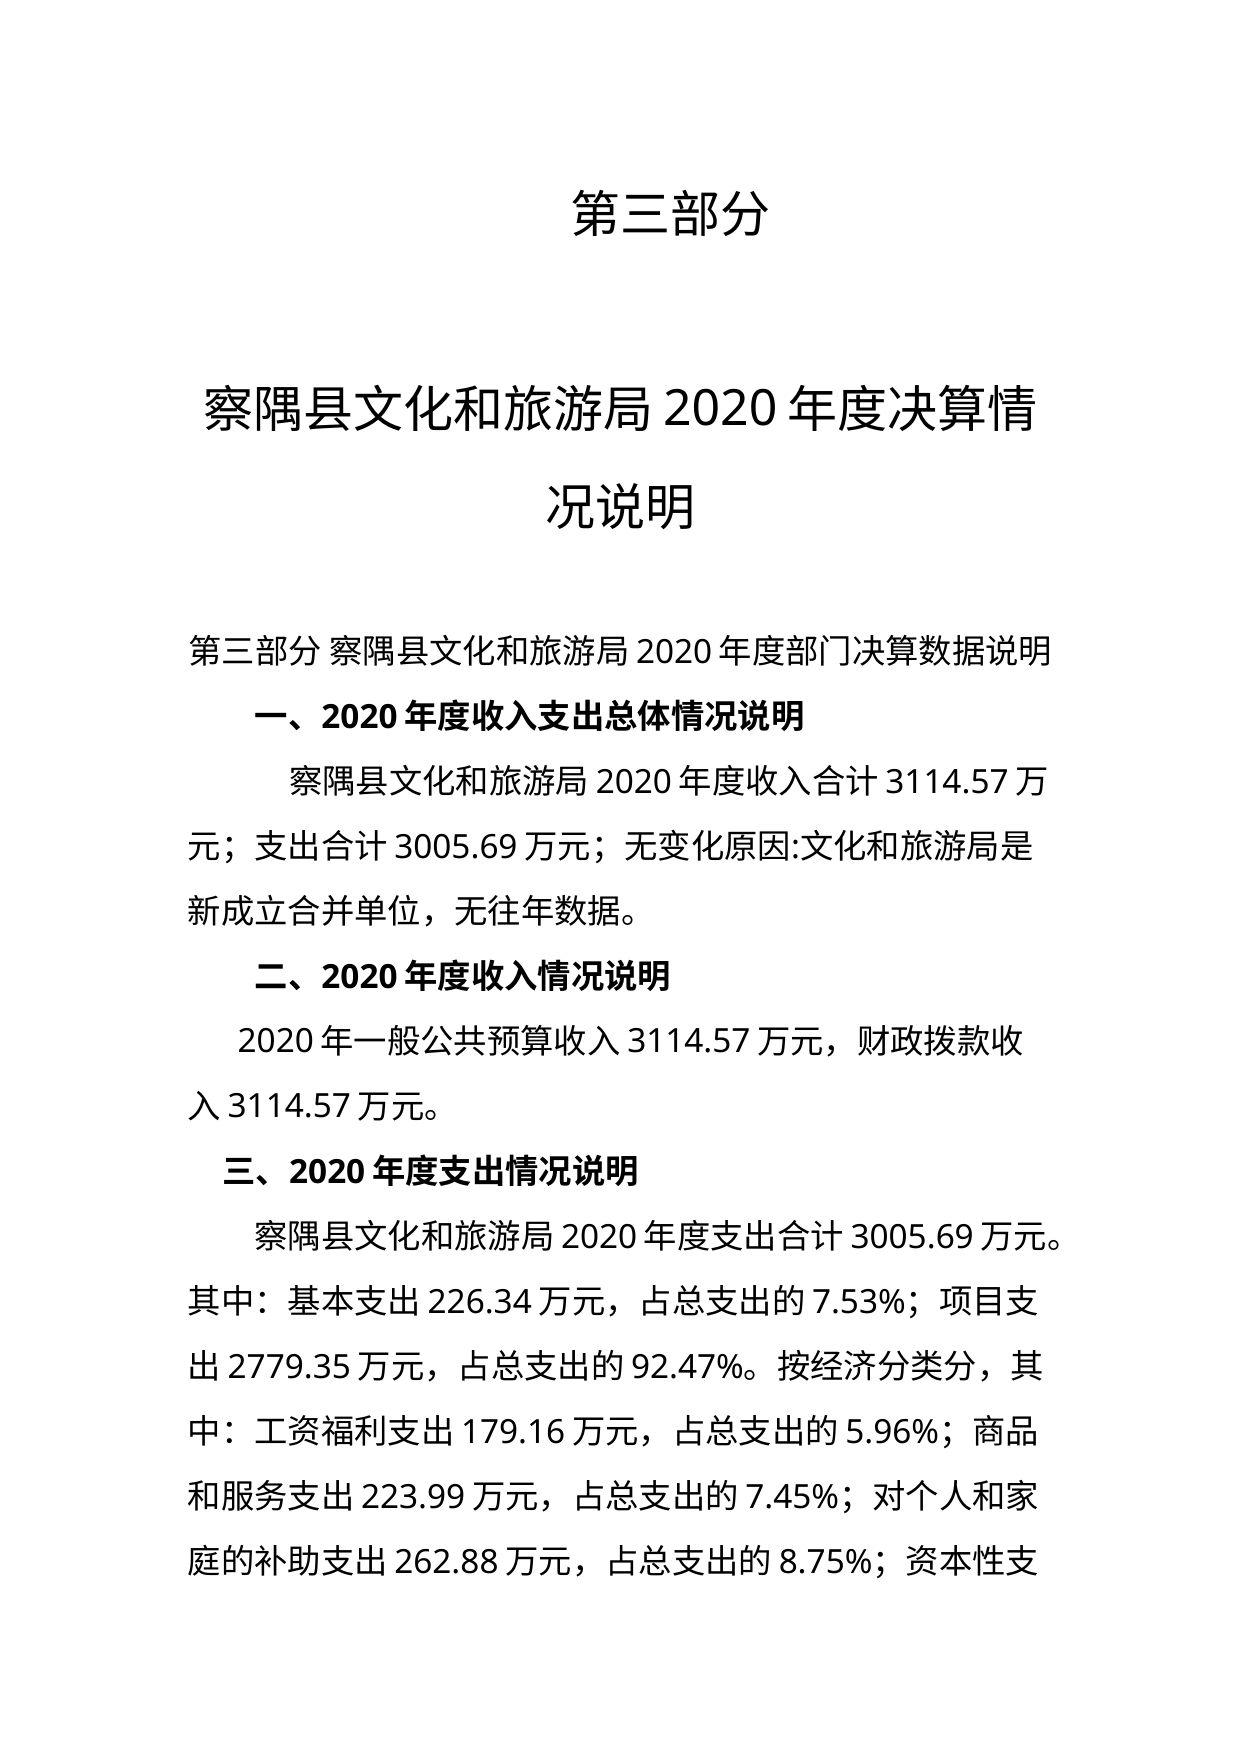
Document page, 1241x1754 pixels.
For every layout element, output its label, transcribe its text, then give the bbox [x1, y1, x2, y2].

text 第三部分 察隅县文化和旅游局2020年度部门决算数据说明 [187, 617, 1053, 682]
text 一、2020年度收入支出总体情况说明 [187, 682, 1053, 747]
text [187, 1202, 1053, 1592]
text 2020年一般公共预算收入3114.57万元，财政拨款收入3114.57万元。 [187, 1007, 1053, 1137]
text 三、2020年度支出情况说明 [187, 1137, 1053, 1202]
text 察隅县文化和旅游局2020年度决算情况说明 [187, 357, 1053, 552]
text 察隅县文化和旅游局2020年度收入合计3114.57万元；支出合计3005.69万元；无变化原因:文化和旅游局是新成立合并单位，无往年数据。 [187, 747, 1053, 942]
text 二、2020年度收入情况说明 [187, 942, 1053, 1007]
text 第三部分 [187, 162, 1053, 259]
